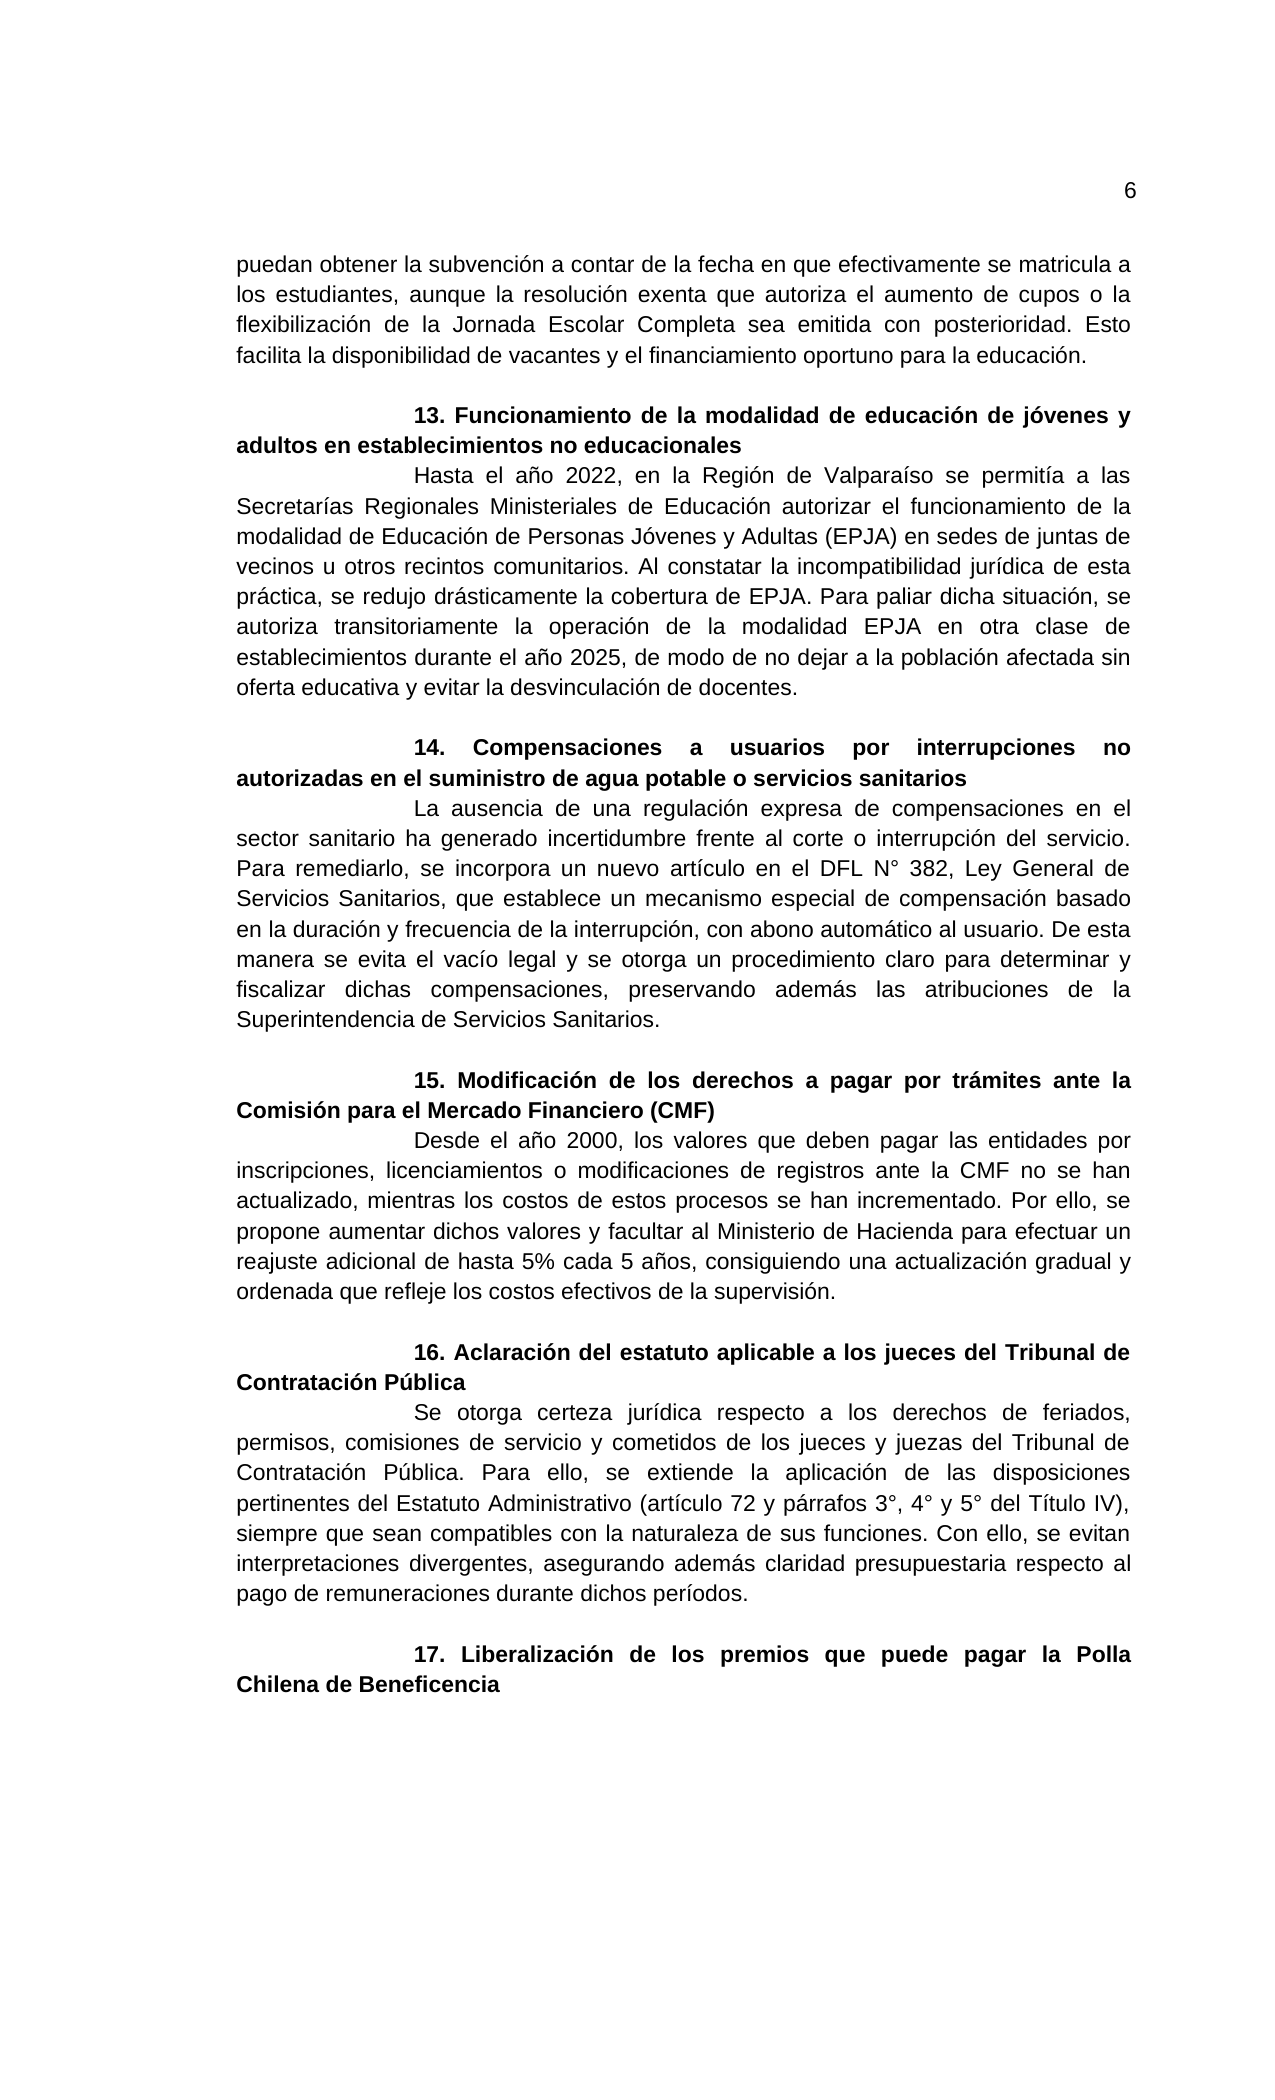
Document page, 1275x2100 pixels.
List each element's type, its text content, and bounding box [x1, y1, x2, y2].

text 16. Aclaración del estatuto aplicable a los jueces del Tribunal de Contratación Pública [236, 1338, 1131, 1395]
text La ausencia de una regulación expresa de compensaciones en el sector sanitario ha generado incertidumbre frente al corte o interrupción del servicio. Para remediarlo, se incorpora un nuevo artículo en el DFL N° 382, Ley General de Servicios Sanitarios, que establece un mecanismo especial de compensación basado en la duración y frecuencia de la interrupción, con abono automático al usuario. De esta manera se evita el vacío legal y se otorga un procedimiento claro para determinar y fiscalizar dichas compensaciones, preservando además las atribuciones de la Superintendencia de Servicios Sanitarios. [236, 795, 1131, 1033]
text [236, 251, 1131, 368]
text 14. Compensaciones a usuarios por interrupciones no autorizadas en el suministro de agua potable o servicios sanitarios [236, 734, 1131, 791]
text 15. Modificación de los derechos a pagar por trámites ante la Comisión para el Mercado Financiero (CMF) [236, 1067, 1131, 1123]
text 13. Funcionamiento de la modalidad de educación de jóvenes y adultos en establecimientos no educacionales [236, 402, 1131, 459]
text Desde el año 2000, los valores que deben pagar las entidades por inscripciones, licenciamientos o modificaciones de registros ante la CMF no se han actualizado, mientras los costos de estos procesos se han incrementado. Por ello, se propone aumentar dichos valores y facultar al Ministerio de Hacienda para efectuar un reajuste adicional de hasta 5% cada 5 años, consiguiendo una actualización gradual y ordenada que refleje los costos efectivos de la supervisión. [236, 1127, 1131, 1304]
text 17. Liberalización de los premios que puede pagar la Polla Chilena de Beneficencia [236, 1641, 1131, 1697]
text Se otorga certeza jurídica respecto a los derechos de feriados, permisos, comisiones de servicio y cometidos de los jueces y juezas del Tribunal de Contratación Pública. Para ello, se extiende la aplicación de las disposiciones pertinentes del Estatuto Administrativo (artículo 72 y párrafos 3°, 4° y 5° del Título IV), siempre que sean compatibles con la naturaleza de sus funciones. Con ello, se evitan interpretaciones divergentes, asegurando además claridad presupuestaria respecto al pago de remuneraciones durante dichos períodos. [236, 1399, 1131, 1607]
text Hasta el año 2022, en la Región de Valparaíso se permitía a las Secretarías Regionales Ministeriales de Educación autorizar el funcionamiento de la modalidad de Educación de Personas Jóvenes y Adultas (EPJA) en sedes de juntas de vecinos u otros recintos comunitarios. Al constatar la incompatibilidad jurídica de esta práctica, se redujo drásticamente la cobertura de EPJA. Para paliar dicha situación, se autoriza transitoriamente la operación de la modalidad EPJA en otra clase de establecimientos durante el año 2025, de modo de no dejar a la población afectada sin oferta educativa y evitar la desvinculación de docentes. [236, 462, 1131, 700]
